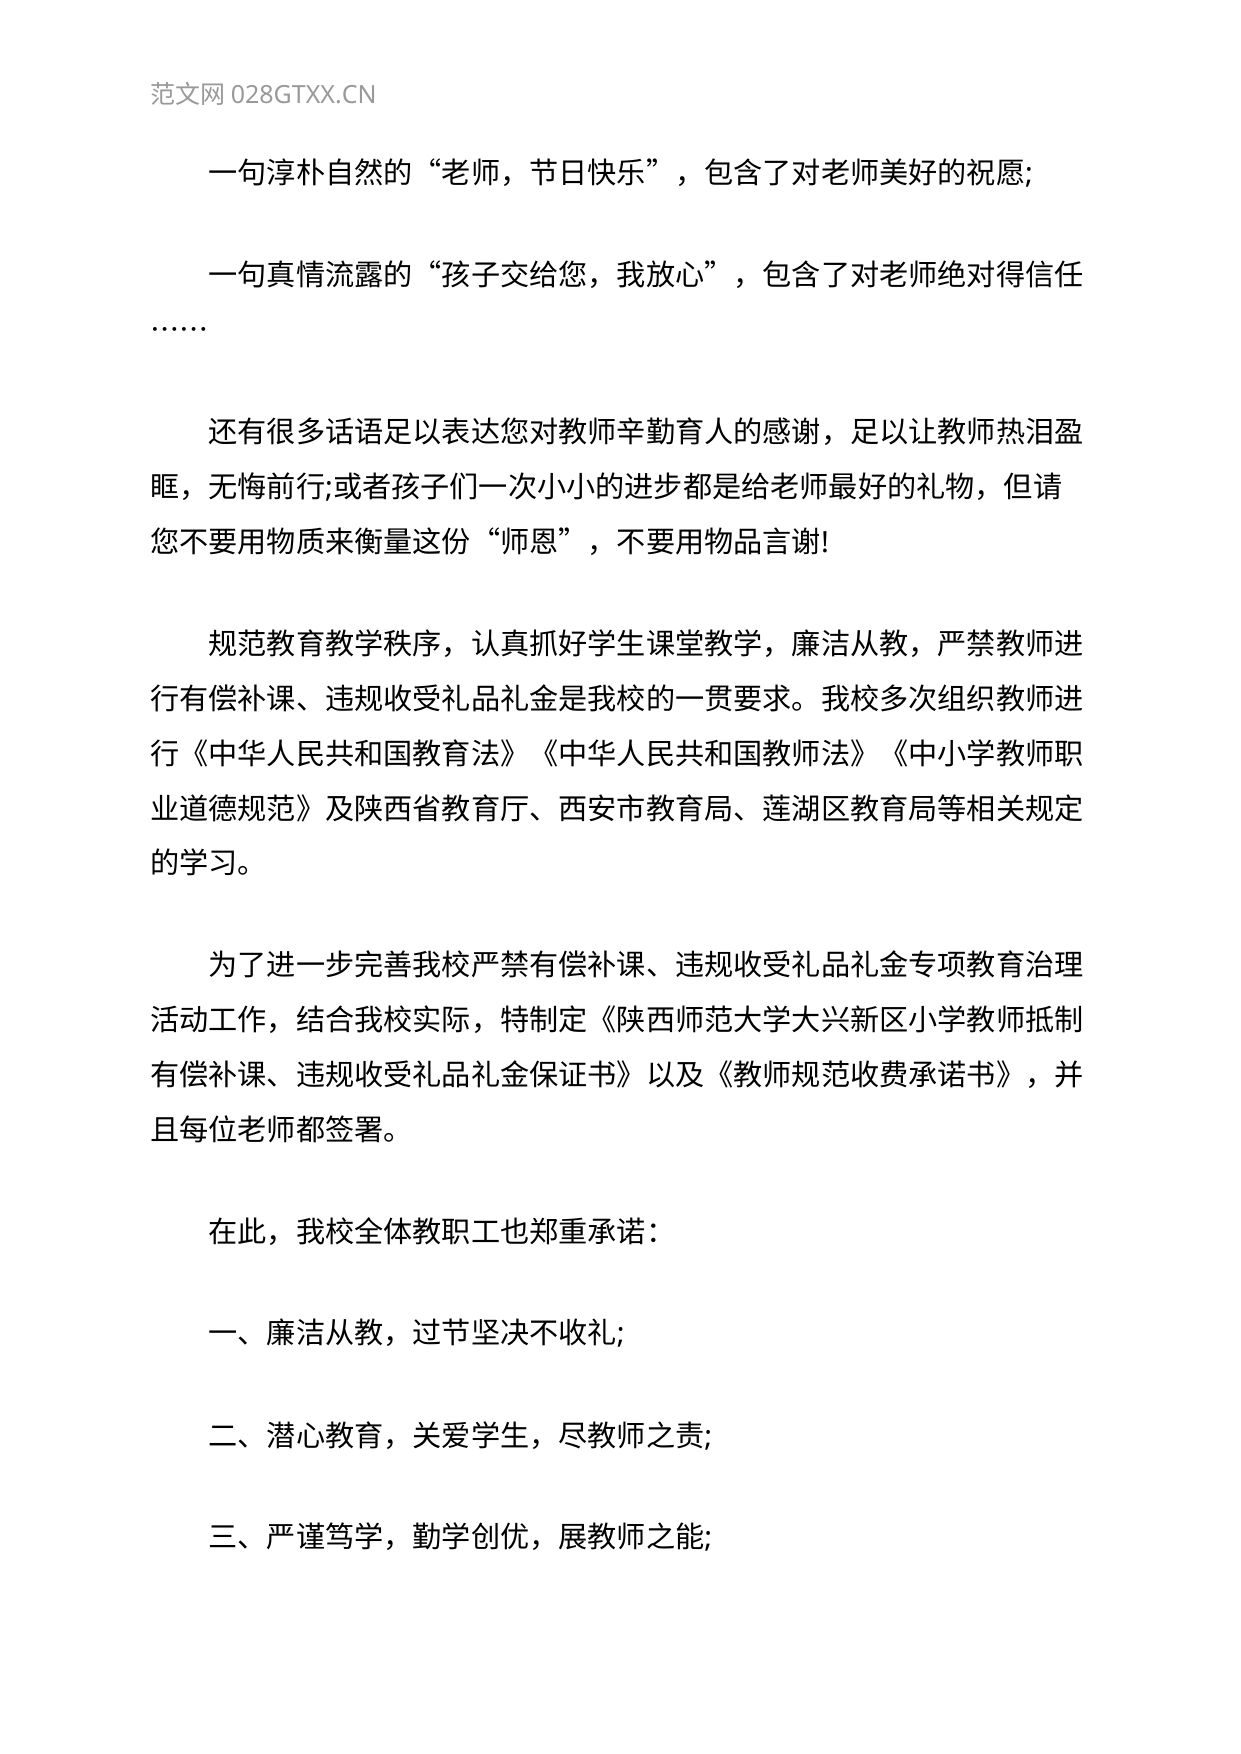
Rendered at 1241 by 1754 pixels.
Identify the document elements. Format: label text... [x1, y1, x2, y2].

text 三、严谨笃学，勤学创优，展教师之能; [150, 1514, 1090, 1556]
text 还有很多话语足以表达您对教师辛勤育人的感谢，足以让教师热泪盈眶，无悔前行;或者孩子们一次小小的进步都是给老师最好的礼物，但请您不要用物质来衡量这份“师恩”，不要用物品言谢! [150, 409, 1090, 561]
text 一、廉洁从教，过节坚决不收礼; [150, 1310, 1090, 1352]
text 一句真情流露的“孩子交给您，我放心”，包含了对老师绝对得信任…… [150, 252, 1090, 349]
text 在此，我校全体教职工也郑重承诺： [150, 1208, 1090, 1251]
text 一句淳朴自然的“老师，节日快乐”，包含了对老师美好的祝愿; [150, 150, 1090, 192]
text 二、潜心教育，关爱学生，尽教师之责; [150, 1412, 1090, 1454]
text 规范教育教学秩序，认真抓好学生课堂教学，廉洁从教，严禁教师进行有偿补课、违规收受礼品礼金是我校的一贯要求。我校多次组织教师进行《中华人民共和国教育法》《中华人民共和国教师法》《中小学教师职业道德规范》及陕西省教育厅、西安市教育局、莲湖区教育局等相关规定的学习。 [150, 621, 1090, 882]
text 为了进一步完善我校严禁有偿补课、违规收受礼品礼金专项教育治理活动工作，结合我校实际，特制定《陕西师范大学大兴新区小学教师抵制有偿补课、违规收受礼品礼金保证书》以及《教师规范收费承诺书》，并且每位老师都签署。 [150, 942, 1090, 1149]
